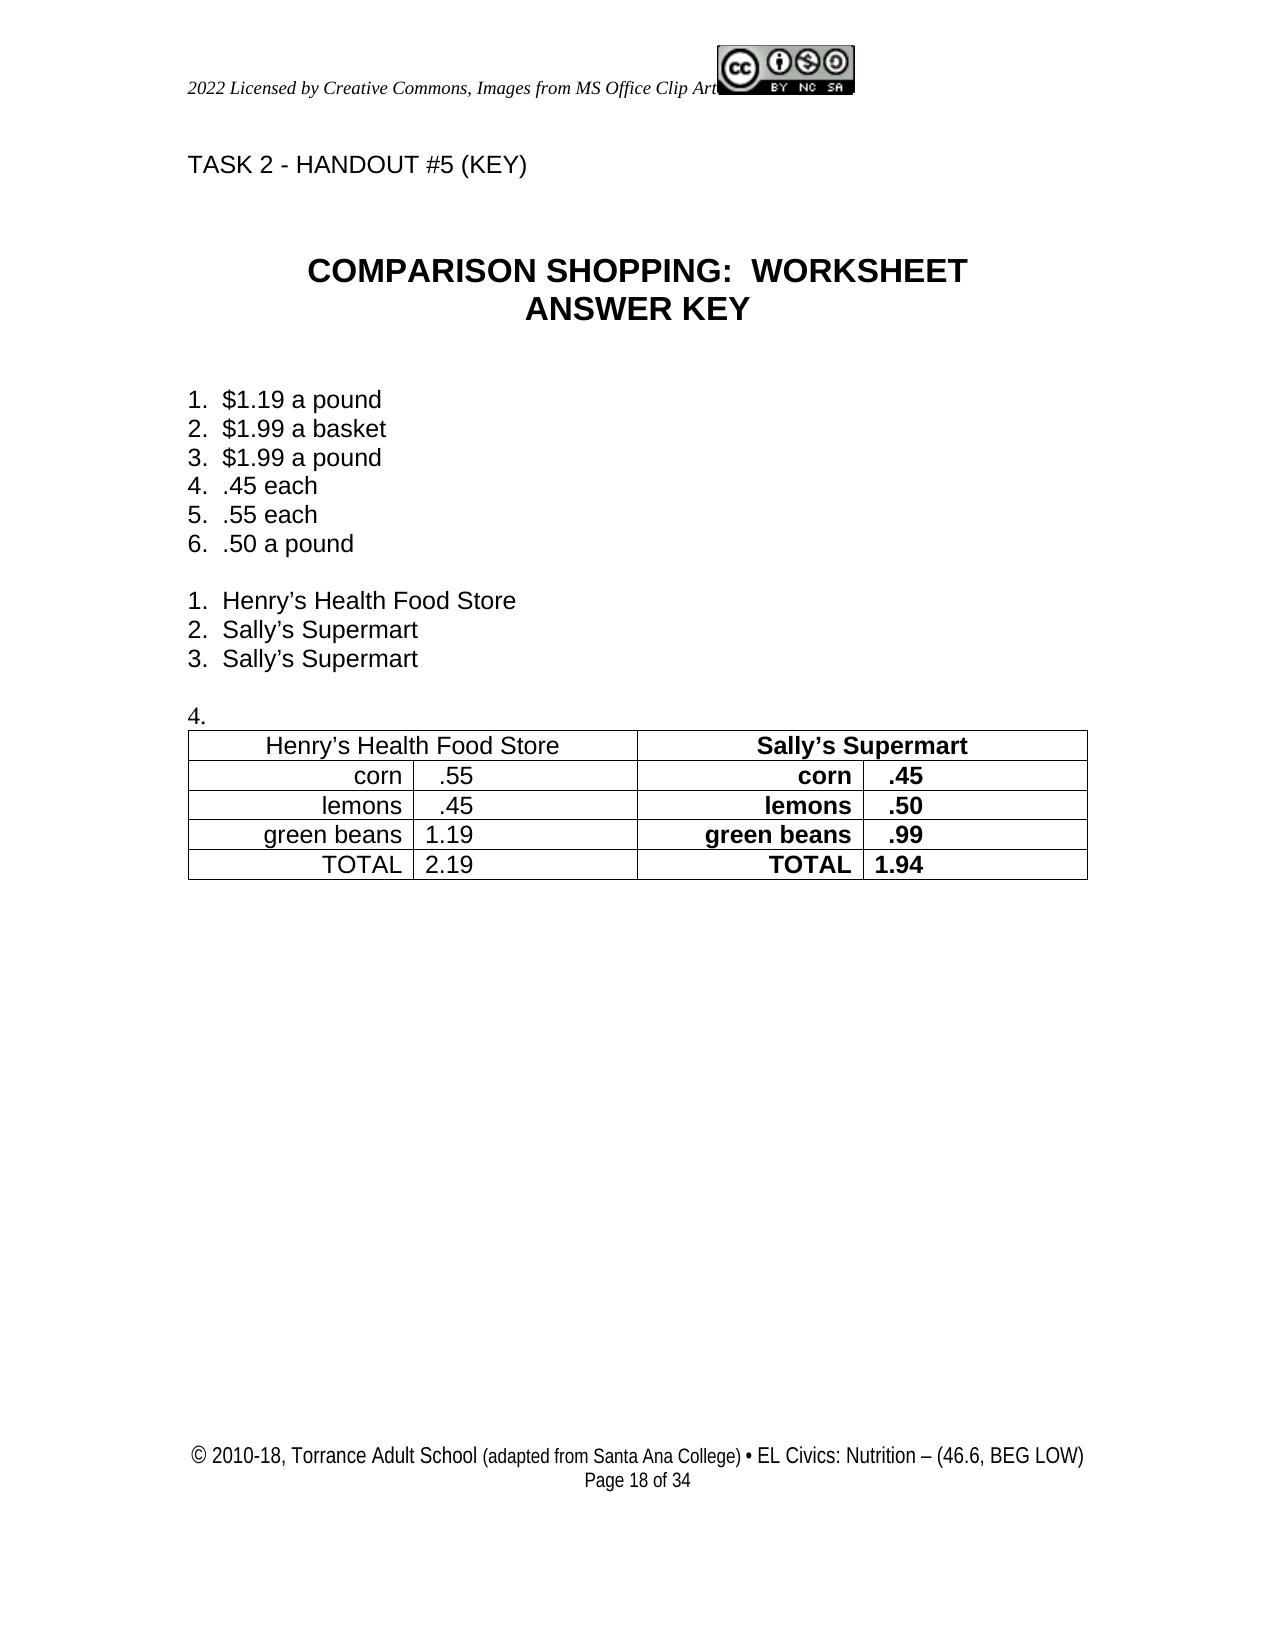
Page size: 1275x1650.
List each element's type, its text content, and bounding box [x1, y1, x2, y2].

text 3. Sally’s Supermart [187, 644, 1087, 672]
table_cell TOTAL [638, 850, 863, 879]
table_cell TOTAL [189, 850, 413, 879]
table_header Henry’s Health Food Store [189, 731, 637, 760]
text COMPARISON SHOPPING: WORKSHEET ANSWER KEY [187, 251, 1087, 356]
table_cell lemons [638, 791, 863, 819]
table_cell lemons [189, 791, 413, 819]
table_cell 1.19 [414, 820, 637, 849]
text 2. $1.99 a basket [187, 414, 1087, 442]
table_cell green beans [189, 820, 413, 849]
table_cell .50 [864, 791, 1087, 819]
table_cell .45 [414, 791, 637, 819]
table_cell .45 [864, 761, 1087, 789]
table_cell 1.94 [864, 850, 1087, 879]
text 2. Sally’s Supermart [187, 615, 1087, 644]
text 1. Henry’s Health Food Store [187, 586, 1087, 615]
text This page intentionally blank.TASK 2 - HANDOUT #5 (KEY) [187, 150, 1087, 179]
text 4. [187, 701, 1087, 730]
table_cell .99 [864, 820, 1087, 849]
table_cell corn [638, 761, 863, 789]
text 1. $1.19 a pound [187, 385, 1087, 414]
table_header Sally’s Supermart [638, 731, 1087, 760]
text 4. .45 each [187, 471, 1087, 500]
text 5. .55 each [187, 500, 1087, 529]
table_cell 2.19 [414, 850, 637, 879]
text 3. $1.99 a pound [187, 442, 1087, 471]
table_cell green beans [638, 820, 863, 849]
table_cell .55 [414, 761, 637, 789]
text 6. .50 a pound [187, 529, 1087, 557]
table_cell corn [189, 761, 413, 789]
picture [717, 45, 855, 95]
